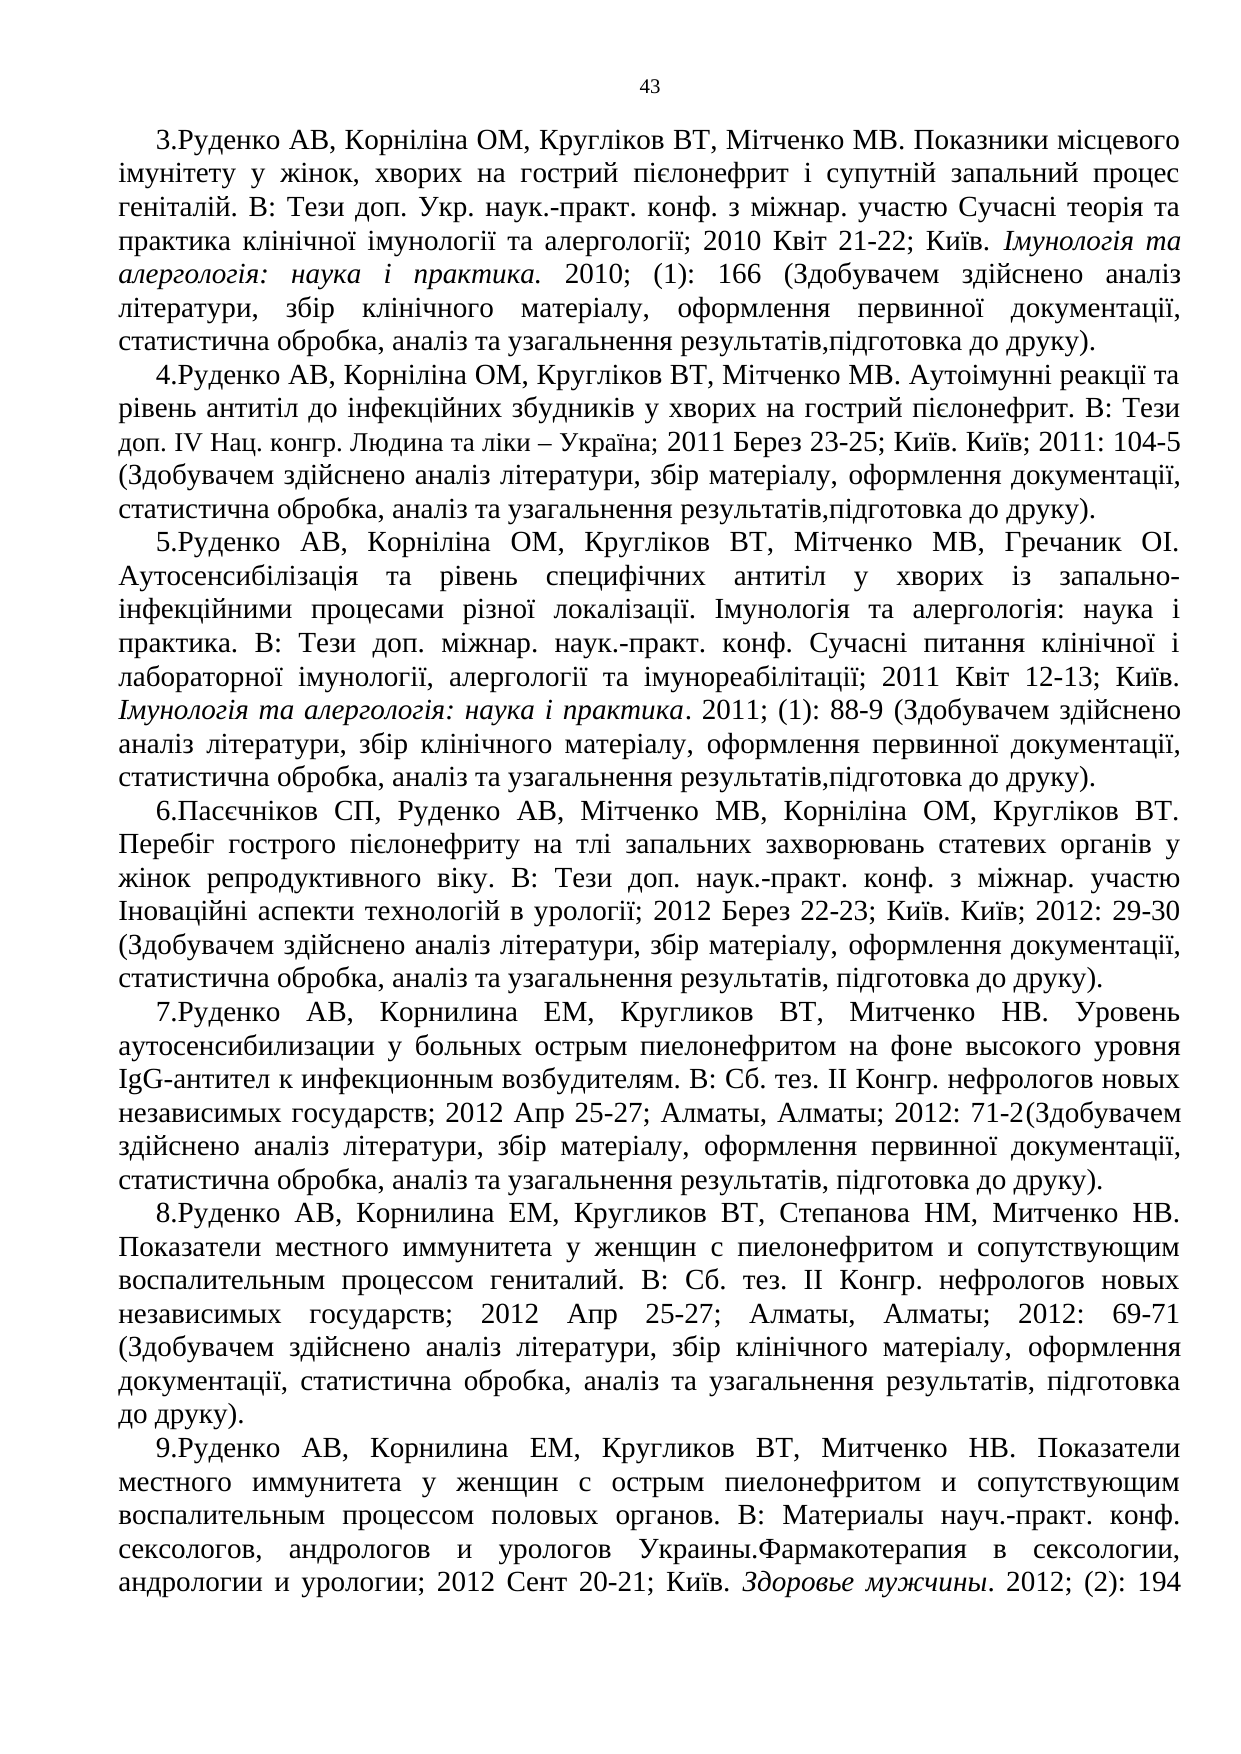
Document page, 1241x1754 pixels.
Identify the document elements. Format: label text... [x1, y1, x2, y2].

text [118, 1430, 1181, 1598]
text 7.Руденко АВ, Корнилина ЕМ, Кругликов ВТ, Митченко НВ. Уровень аутосенсибилизации у больных острым пиелонефритом на фоне высокого уровня IgG-антител к инфекционным возбудителям. В: Сб. тез. ІІ Конгр. нефрологов новых независимых государств; 2012 Апр 25-27; Алматы, Алматы; 2012: 71-2(Здобувачем здійснено аналіз літератури, збір матеріалу, оформлення первинної документації, статистична обробка, аналіз та узагальнення результатів, підготовка до друку). [118, 994, 1181, 1195]
text 6.Пасєчніков СП, Руденко АВ, Мітченко МВ, Корніліна ОМ, Кругліков ВТ. Перебіг гострого пієлонефриту на тлі запальних захворювань статевих органів у жінок репродуктивного віку. В: Тези доп. наук.-практ. конф. з міжнар. участю Іноваційні аспекти технологій в урології; 2012 Берез 22-23; Київ. Київ; 2012: 29-30 (Здобувачем здійснено аналіз літератури, збір матеріалу, оформлення документації, статистична обробка, аналіз та узагальнення результатів, підготовка до друку). [118, 793, 1181, 994]
text 8.Руденко АВ, Корнилина ЕМ, Кругликов ВТ, Степанова НМ, Митченко НВ. Показатели местного иммунитета у женщин с пиелонефритом и сопутствующим воспалительным процессом гениталий. В: Сб. тез. ІІ Конгр. нефрологов новых независимых государств; 2012 Апр 25-27; Алматы, Алматы; 2012: 69-71 (Здобувачем здійснено аналіз літератури, збір клінічного матеріалу, оформлення документації, статистична обробка, аналіз та узагальнення результатів, підготовка до друку). [118, 1195, 1181, 1430]
text 4.Руденко АВ, Корніліна ОМ, Кругліков ВТ, Мітченко МВ. Аутоімунні реакції та рівень антитіл до інфекційних збудників у хворих на гострий пієлонефрит. В: Тези доп. IV Нац. конгр. Людина та ліки – Україна; 2011 Берез 23-25; Київ. Київ; 2011: 104-5 (Здобувачем здійснено аналіз літератури, збір матеріалу, оформлення документації, статистична обробка, аналіз та узагальнення результатів,підготовка до друку). [118, 357, 1181, 524]
text 5.Руденко АВ, Корніліна ОМ, Кругліков ВТ, Мітченко МВ, Гречаник ОІ. Аутосенсибілізація та рівень специфічних антитіл у хворих із запально-інфекційними процесами різної локалізації. Імунологія та алергологія: наука і практика. В: Тези доп. міжнар. наук.-практ. конф. Сучасні питання клінічної і лабораторної імунології, алергології та імунореабілітації; 2011 Квіт 12-13; Київ. Імунологія та алергологія: наука і практика. 2011; (1): 88-9 (Здобувачем здійснено аналіз літератури, збір клінічного матеріалу, оформлення первинної документації, статистична обробка, аналіз та узагальнення результатів,підготовка до друку). [118, 524, 1181, 793]
text 3.Руденко АВ, Корніліна ОМ, Кругліков ВТ, Мітченко МВ. Показники місцевого імунітету у жінок, хворих на гострий пієлонефрит і супутній запальний процес геніталій. В: Тези доп. Укр. наук.-практ. конф. з міжнар. участю Сучасні теорія та практика клінічної імунології та алергології; 2010 Квіт 21-22; Київ. Імунологія та алергологія: наука і практика. 2010; (1): 166 (Здобувачем здійснено аналіз літератури, збір клінічного матеріалу, оформлення первинної документації, статистична обробка, аналіз та узагальнення результатів,підготовка до друку). [118, 122, 1181, 357]
